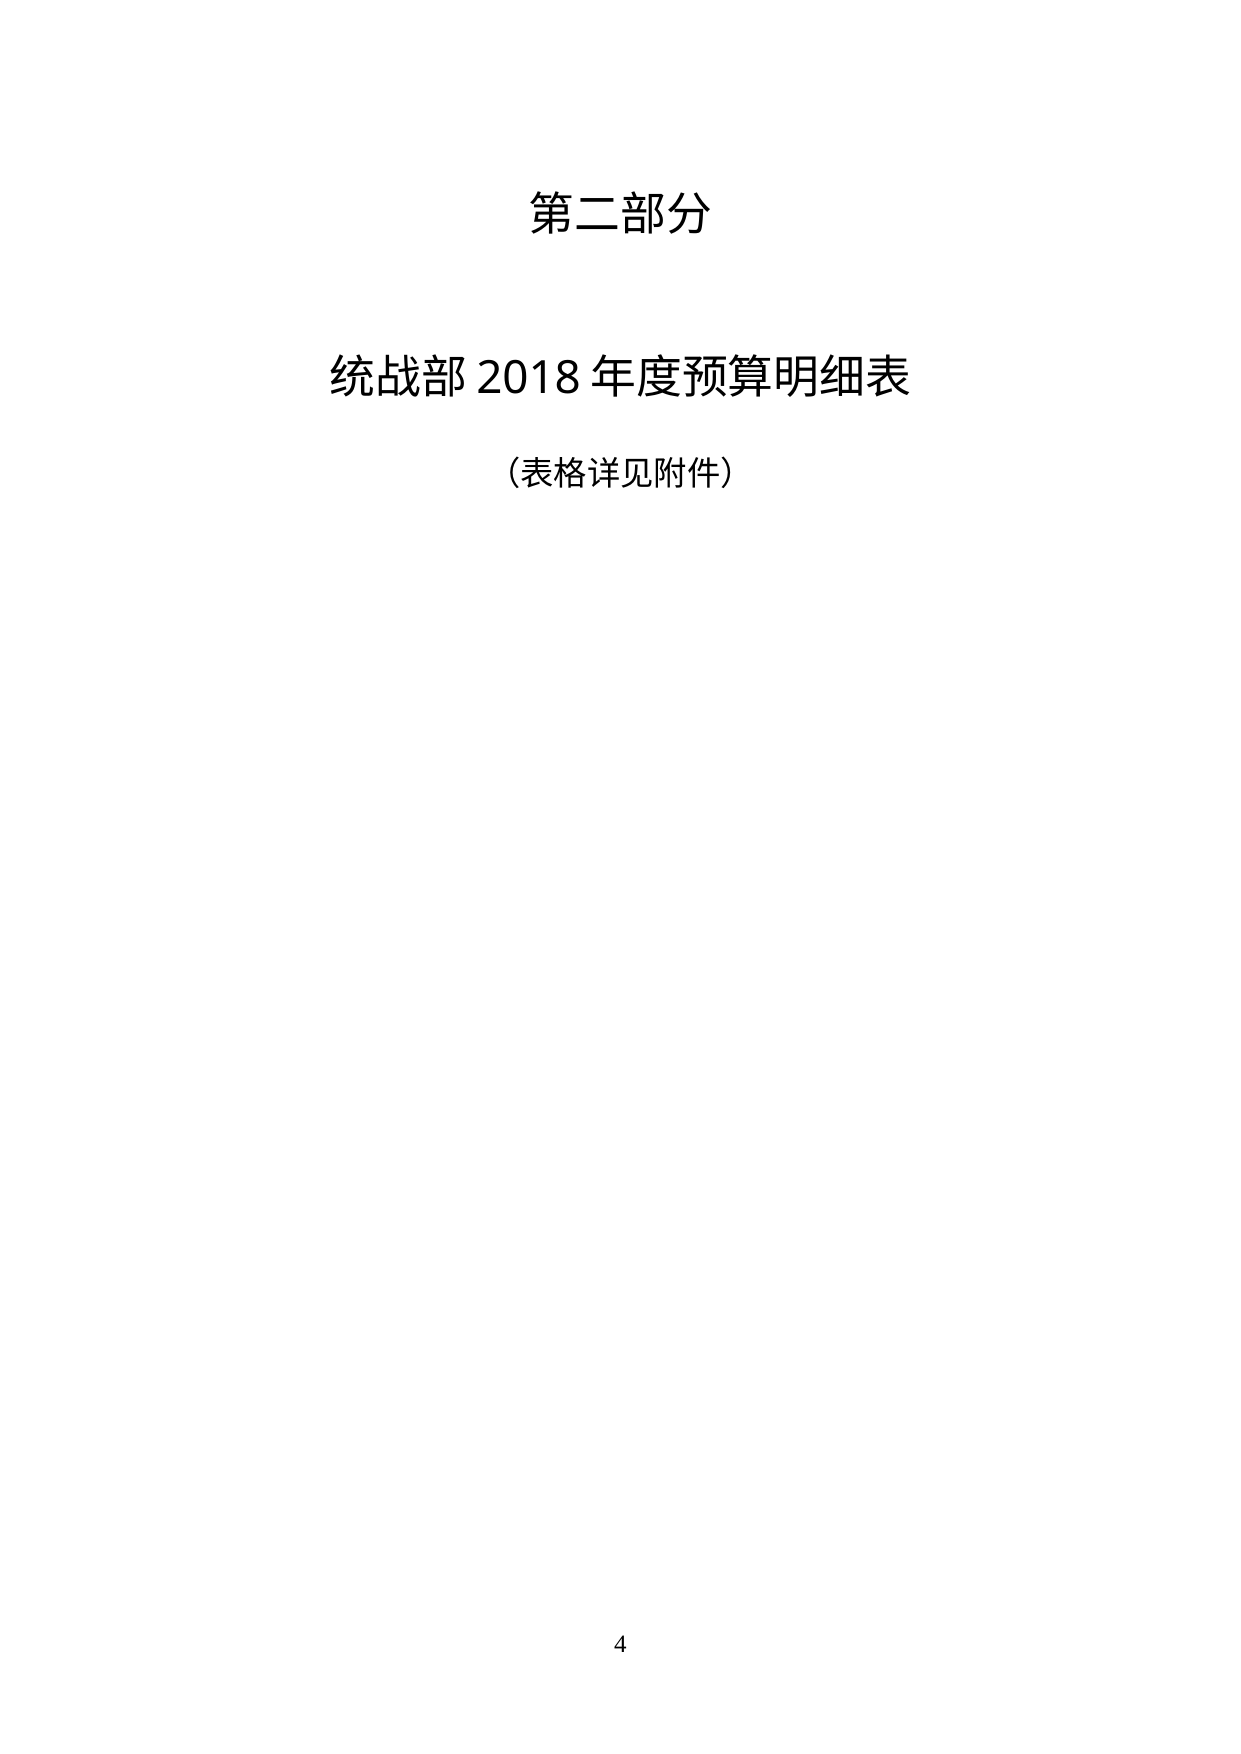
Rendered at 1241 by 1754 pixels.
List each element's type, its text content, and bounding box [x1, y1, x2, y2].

text 统战部2018年度预算明细表 [187, 324, 1053, 422]
text （表格详见附件） [187, 438, 1053, 503]
text 第二部分 [187, 162, 1053, 259]
